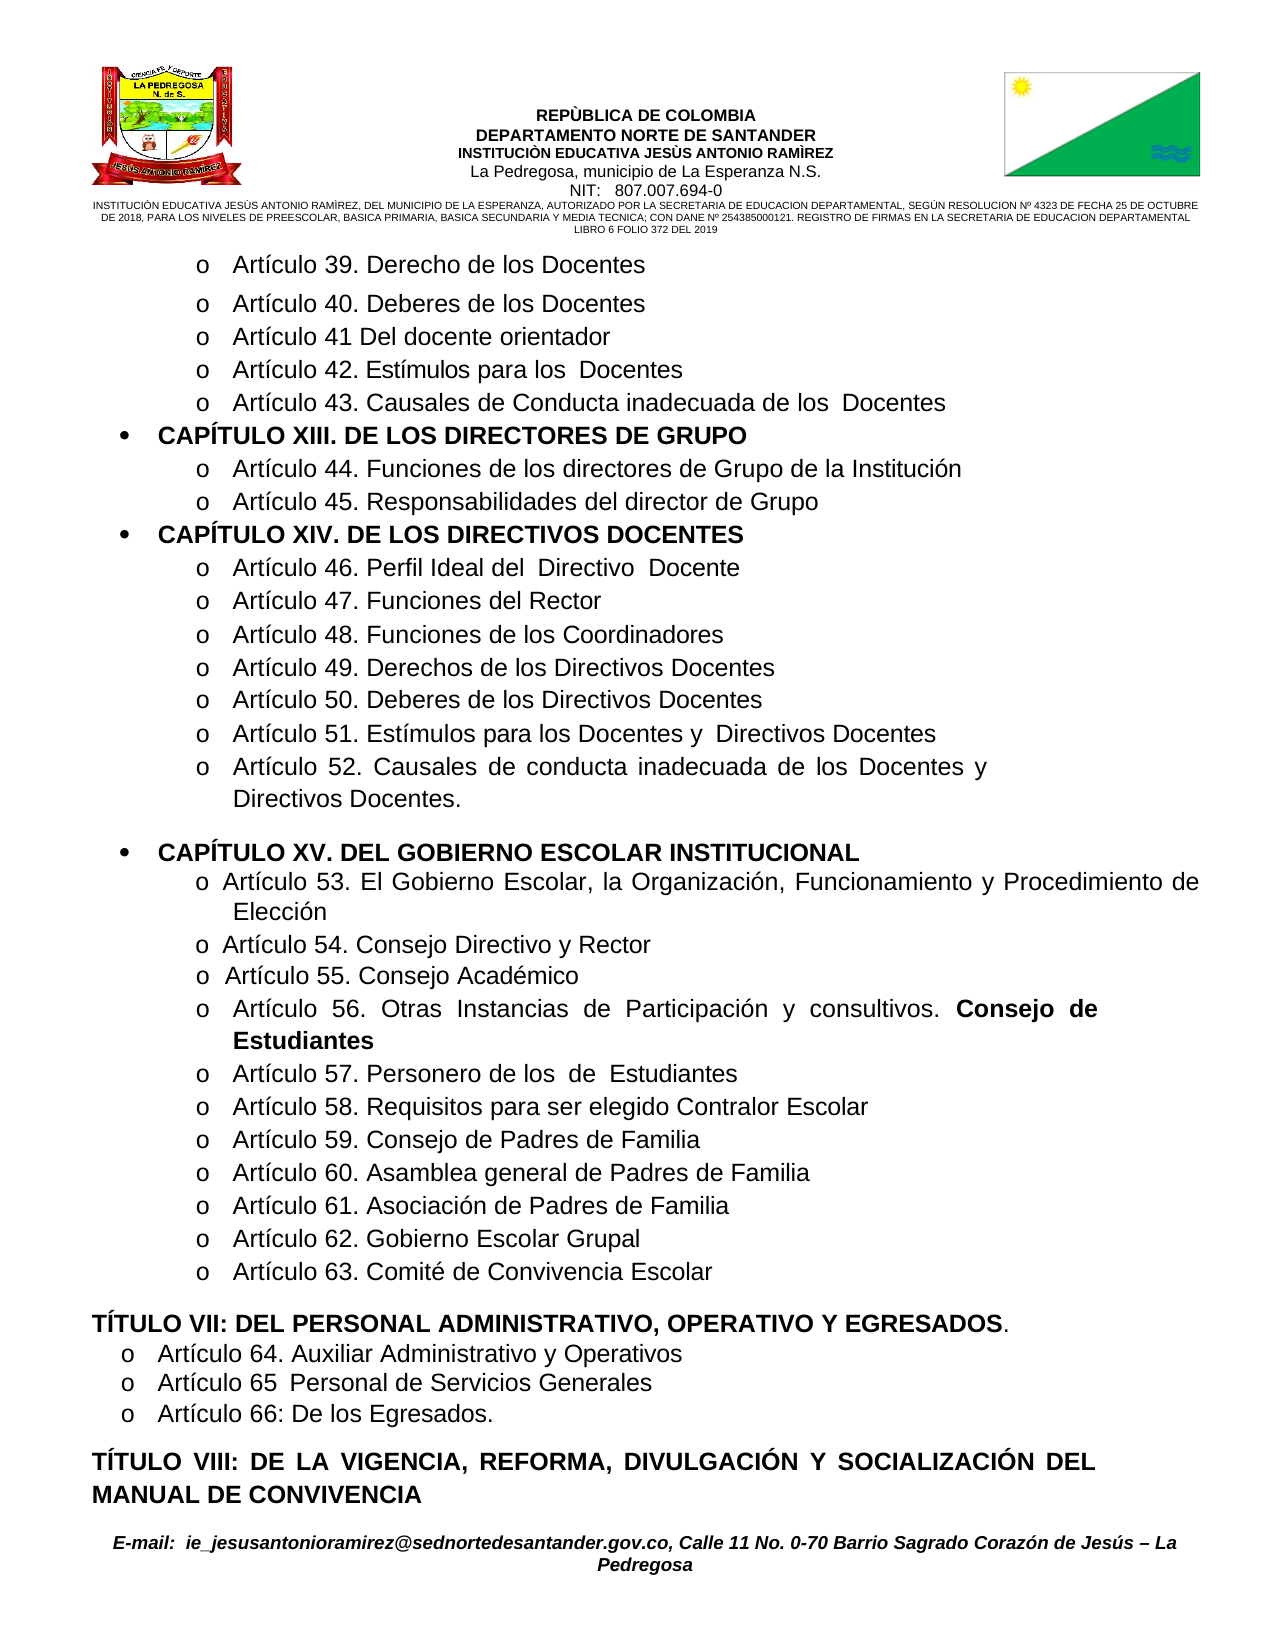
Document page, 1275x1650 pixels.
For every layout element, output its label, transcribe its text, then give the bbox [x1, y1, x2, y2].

list Artículo 47. Funciones del Rector [195, 586, 1200, 617]
list Artículo 57. Personero de los de Estudiantes [195, 1059, 1200, 1090]
list Artículo 63. Comité de Convivencia Escolar [195, 1256, 1200, 1287]
subtitle TÍTULO VIII: DE LA VIGENCIA, REFORMA, DIVULGACIÓN Y SOCIALIZACIÓN DEL MANUAL DE CONVIVENCIA [92, 1447, 1097, 1508]
subtitle TÍTULO VII: DEL PERSONAL ADMINISTRATIVO, OPERATIVO Y EGRESADOS. [92, 1309, 1200, 1338]
picture [91, 65, 242, 185]
list Artículo 65 Personal de Servicios Generales [120, 1368, 1200, 1398]
text o Artículo 53. El Gobierno Escolar, la Organización, Funcionamiento y Procedimiento de Elección [195, 867, 1200, 926]
list Artículo 49. Derechos de los Directivos Docentes [195, 653, 1200, 683]
list Artículo 61. Asociación de Padres de Familia [195, 1191, 1200, 1222]
list Artículo 39. Derecho de los Docentes [195, 250, 1200, 281]
list Artículo 40. Deberes de los Docentes [195, 289, 1200, 320]
list Artículo 55. Consejo Académico [195, 961, 1200, 992]
list Artículo 43. Causales de Conducta inadecuada de los Docentes [195, 388, 1200, 419]
list Artículo 41 Del docente orientador [195, 322, 1200, 353]
list Artículo 45. Responsabilidades del director de Grupo [195, 487, 1200, 518]
list Artículo 42. Estímulos para los Docentes [195, 355, 1200, 386]
list Artículo 51. Estímulos para los Docentes y Directivos Docentes [195, 718, 1200, 749]
list Artículo 62. Gobierno Escolar Grupal [195, 1224, 1200, 1255]
list Artículo 59. Consejo de Padres de Familia [195, 1125, 1200, 1156]
text o Artículo 54. Consejo Directivo y Rector [195, 930, 1200, 959]
list Artículo 52. Causales de conducta inadecuada de los Docentes y Directivos Docentes. [195, 752, 987, 813]
list Artículo 46. Perfil Ideal del Directivo Docente [195, 553, 1200, 584]
subtitle CAPÍTULO XIII. DE LOS DIRECTORES DE GRUPO [120, 421, 1200, 450]
list Artículo 48. Funciones de los Coordinadores [195, 619, 1200, 651]
list Artículo 50. Deberes de los Directivos Docentes [195, 686, 1200, 716]
list Artículo 64. Auxiliar Administrativo y Operativos [120, 1338, 1200, 1368]
subtitle CAPÍTULO XV. DEL GOBIERNO ESCOLAR INSTITUCIONAL [120, 838, 1200, 866]
list Artículo 56. Otras Instancias de Participación y consultivos. Consejo de Estudiantes [195, 994, 1098, 1055]
subtitle CAPÍTULO XIV. DE LOS DIRECTIVOS DOCENTES [120, 520, 1200, 549]
list Artículo 44. Funciones de los directores de Grupo de la Institución [195, 454, 1200, 485]
picture [1003, 72, 1200, 178]
list Artículo 66: De los Egresados. [120, 1398, 1200, 1428]
list Artículo 58. Requisitos para ser elegido Contralor Escolar [195, 1092, 1200, 1123]
list Artículo 60. Asamblea general de Padres de Familia [195, 1158, 1200, 1189]
